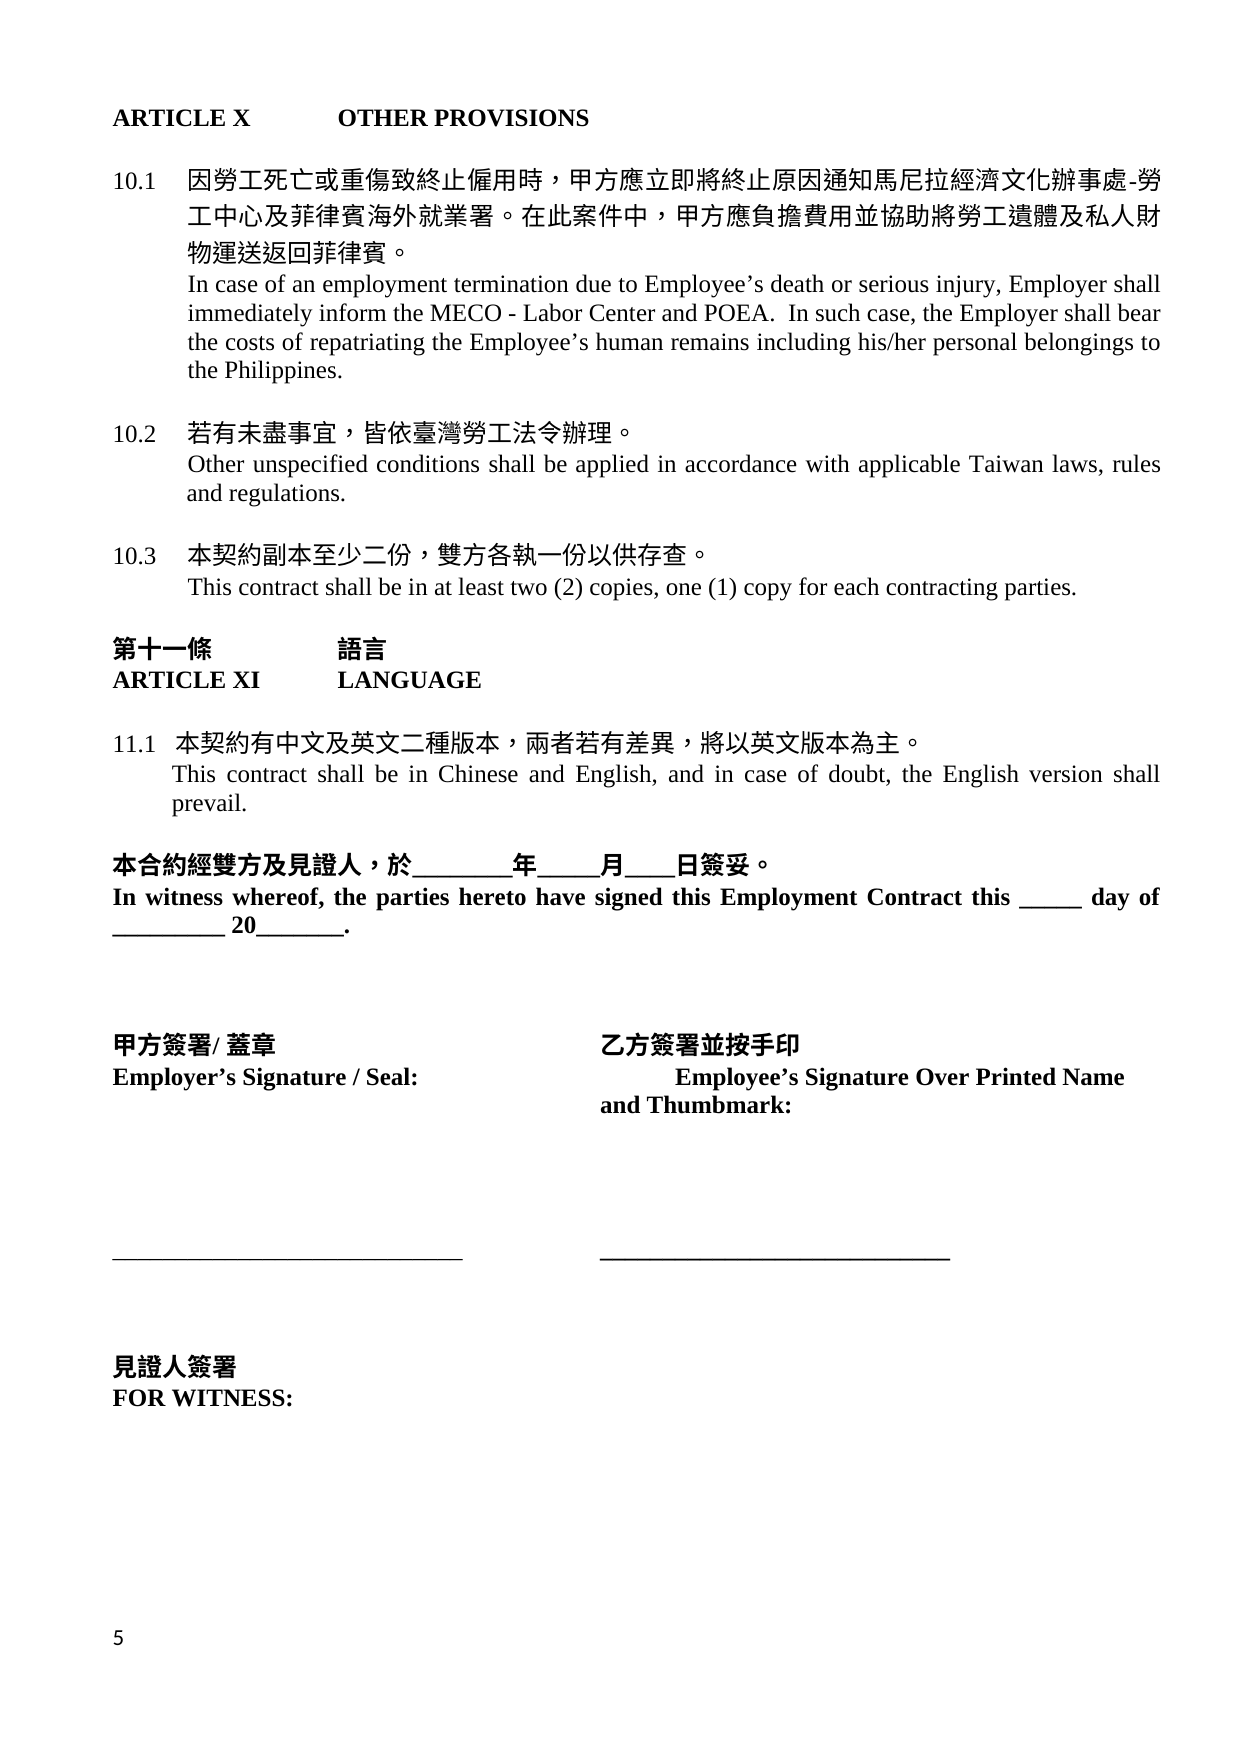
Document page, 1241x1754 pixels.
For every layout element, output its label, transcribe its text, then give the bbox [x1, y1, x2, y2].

text ____________________________ ____________________________ [112, 1234, 1162, 1263]
text 10.3 本契約副本至少二份，雙方各執一份以供存查。 [112, 536, 1162, 572]
text This contract shall be in at least two (2) copies, one (1) copy for each contracting parties. [187, 572, 1162, 601]
text 11.1 本契約有中文及英文二種版本，兩者若有差異，將以英文版本為主。 [112, 723, 1162, 759]
text Other unspecified conditions shall be applied in accordance with applicable Taiwan laws, rules and regulations. [186, 449, 1162, 507]
text In case of an employment termination due to Employee’s death or serious injury, Employer shall immediately inform the MECO - Labor Center and POEA. In such case, the Employer shall bear the costs of repatriating the Employee’s human remains including his/her personal belongings to the Philippines. [187, 269, 1162, 384]
text and Thumbmark: [112, 1091, 1162, 1119]
text 10.1 因勞工死亡或重傷致終止僱用時，甲方應立即將終止原因通知馬尼拉經濟文化辦事處-勞工中心及菲律賓海外就業署。在此案件中，甲方應負擔費用並協助將勞工遺體及私人財物運送返回菲律賓。 [112, 161, 1162, 269]
text ARTICLE X OTHER PROVISIONS [112, 103, 1162, 132]
text ARTICLE XI LANGUAGE [112, 666, 1162, 694]
text 見證人簽署 [112, 1349, 1162, 1383]
text Employer’s Signature / Seal: Employee’s Signature Over Printed Name [112, 1062, 1162, 1091]
text 甲方簽署/ 蓋章 乙方簽署並按手印 [112, 1026, 1162, 1062]
text This contract shall be in Chinese and English, and in case of doubt, the English version shall prevail. [172, 759, 1162, 817]
text In witness whereof, the parties hereto have signed this Employment Contract this _____ day of _________ 20_______. [112, 882, 1162, 939]
text FOR WITNESS: [112, 1383, 1162, 1412]
text 第十一條 語言 [112, 629, 1162, 666]
text 本合約經雙方及見證人，於________年_____月____日簽妥。 [112, 846, 1162, 882]
text 10.2 若有未盡事宜，皆依臺灣勞工法令辦理。 [112, 413, 1162, 449]
